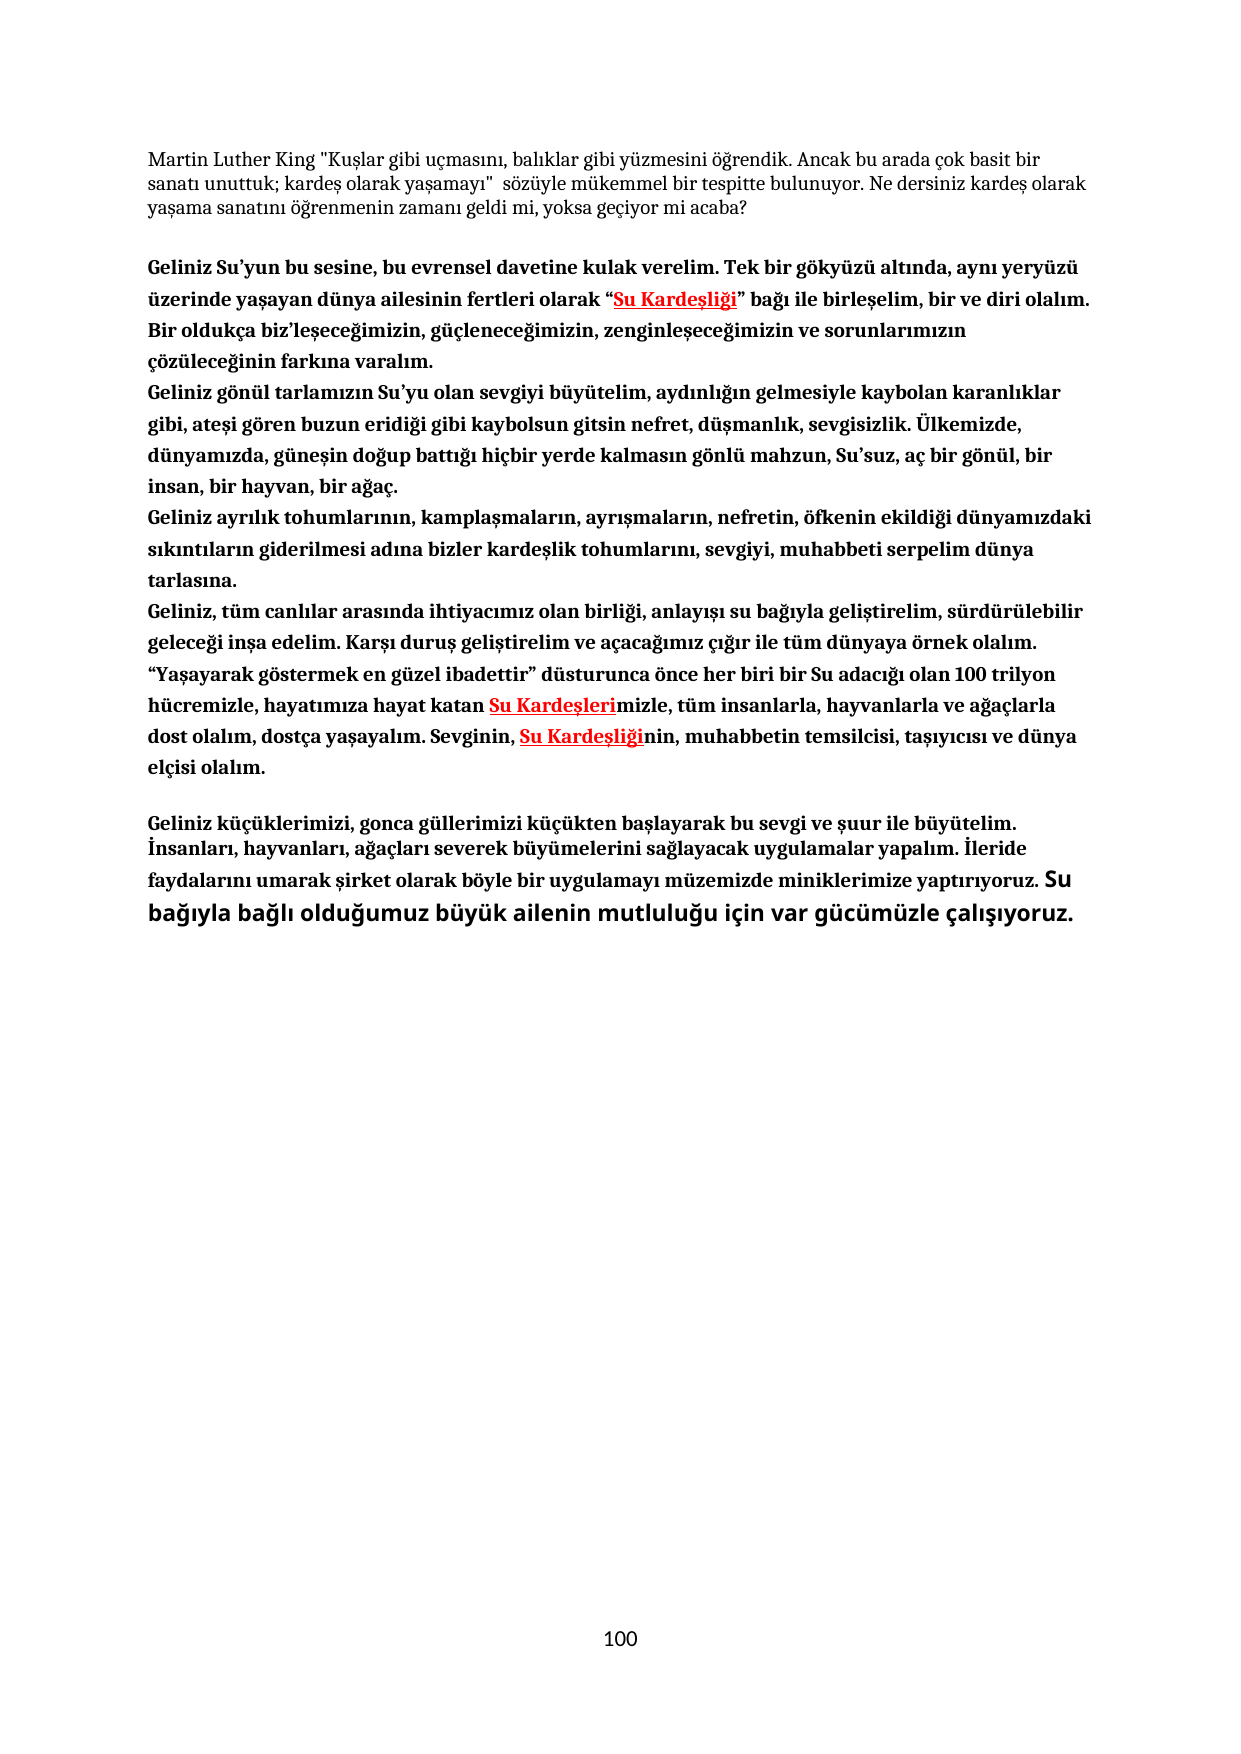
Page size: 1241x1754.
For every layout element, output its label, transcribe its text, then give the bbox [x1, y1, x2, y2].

text Geliniz Su’yun bu sesine, bu evrensel davetine kulak verelim. Tek bir gökyüzü altında, aynı yeryüzü üzerinde yaşayan dünya ailesinin fertleri olarak “Su Kardeşliği” bağı ile birleşelim, bir ve diri olalım. Bir oldukça biz’leşeceğimizin, güçleneceğimizin, zenginleşeceğimizin ve sorunlarımızın çözüleceğinin farkına varalım. [148, 249, 1093, 374]
text Geliniz, tüm canlılar arasında ihtiyacımız olan birliği, anlayışı su bağıyla geliştirelim, sürdürülebilir geleceği inşa edelim. Karşı duruş geliştirelim ve açacağımız çığır ile tüm dünyaya örnek olalım. “Yaşayarak göstermek en güzel ibadettir” düsturunca önce her biri bir Su adacığı olan 100 trilyon hücremizle, hayatımıza hayat katan Su Kardeşlerimizle, tüm insanlarla, hayvanlarla ve ağaçlarla dost olalım, dostça yaşayalım. Sevginin, Su Kardeşliğinin, muhabbetin temsilcisi, taşıyıcısı ve dünya elçisi olalım. [148, 592, 1093, 780]
text Martin Luther King "Kuşlar gibi uçmasını, balıklar gibi yüzmesini öğrendik. Ancak bu arada çok basit bir sanatı unuttuk; kardeş olarak yaşamayı" sözüyle mükemmel bir tespitte bulunuyor. Ne dersiniz kardeş olarak yaşama sanatını öğrenmenin zamanı geldi mi, yoksa geçiyor mi acaba? [148, 148, 1093, 219]
text Geliniz küçüklerimizi, gonca güllerimizi küçükten başlayarak bu sevgi ve şuur ile büyütelim. İnsanları, hayvanları, ağaçları severek büyümelerini sağlayacak uygulamalar yapalım. İleride faydalarını umarak şirket olarak böyle bir uygulamayı müzemizde miniklerimize yaptırıyoruz. Su bağıyla bağlı olduğumuz büyük ailenin mutluluğu için var gücümüzle çalışıyoruz. [148, 811, 1093, 928]
text Geliniz gönül tarlamızın Su’yu olan sevgiyi büyütelim, aydınlığın gelmesiyle kaybolan karanlıklar gibi, ateşi gören buzun eridiği gibi kaybolsun gitsin nefret, düşmanlık, sevgisizlik. Ülkemizde, dünyamızda, güneşin doğup battığı hiçbir yerde kalmasın gönlü mahzun, Su’suz, aç bir gönül, bir insan, bir hayvan, bir ağaç. [148, 374, 1093, 499]
text Geliniz ayrılık tohumlarının, kamplaşmaların, ayrışmaların, nefretin, öfkenin ekildiği dünyamızdaki sıkıntıların giderilmesi adına bizler kardeşlik tohumlarını, sevgiyi, muhabbeti serpelim dünya tarlasına. [148, 499, 1093, 592]
